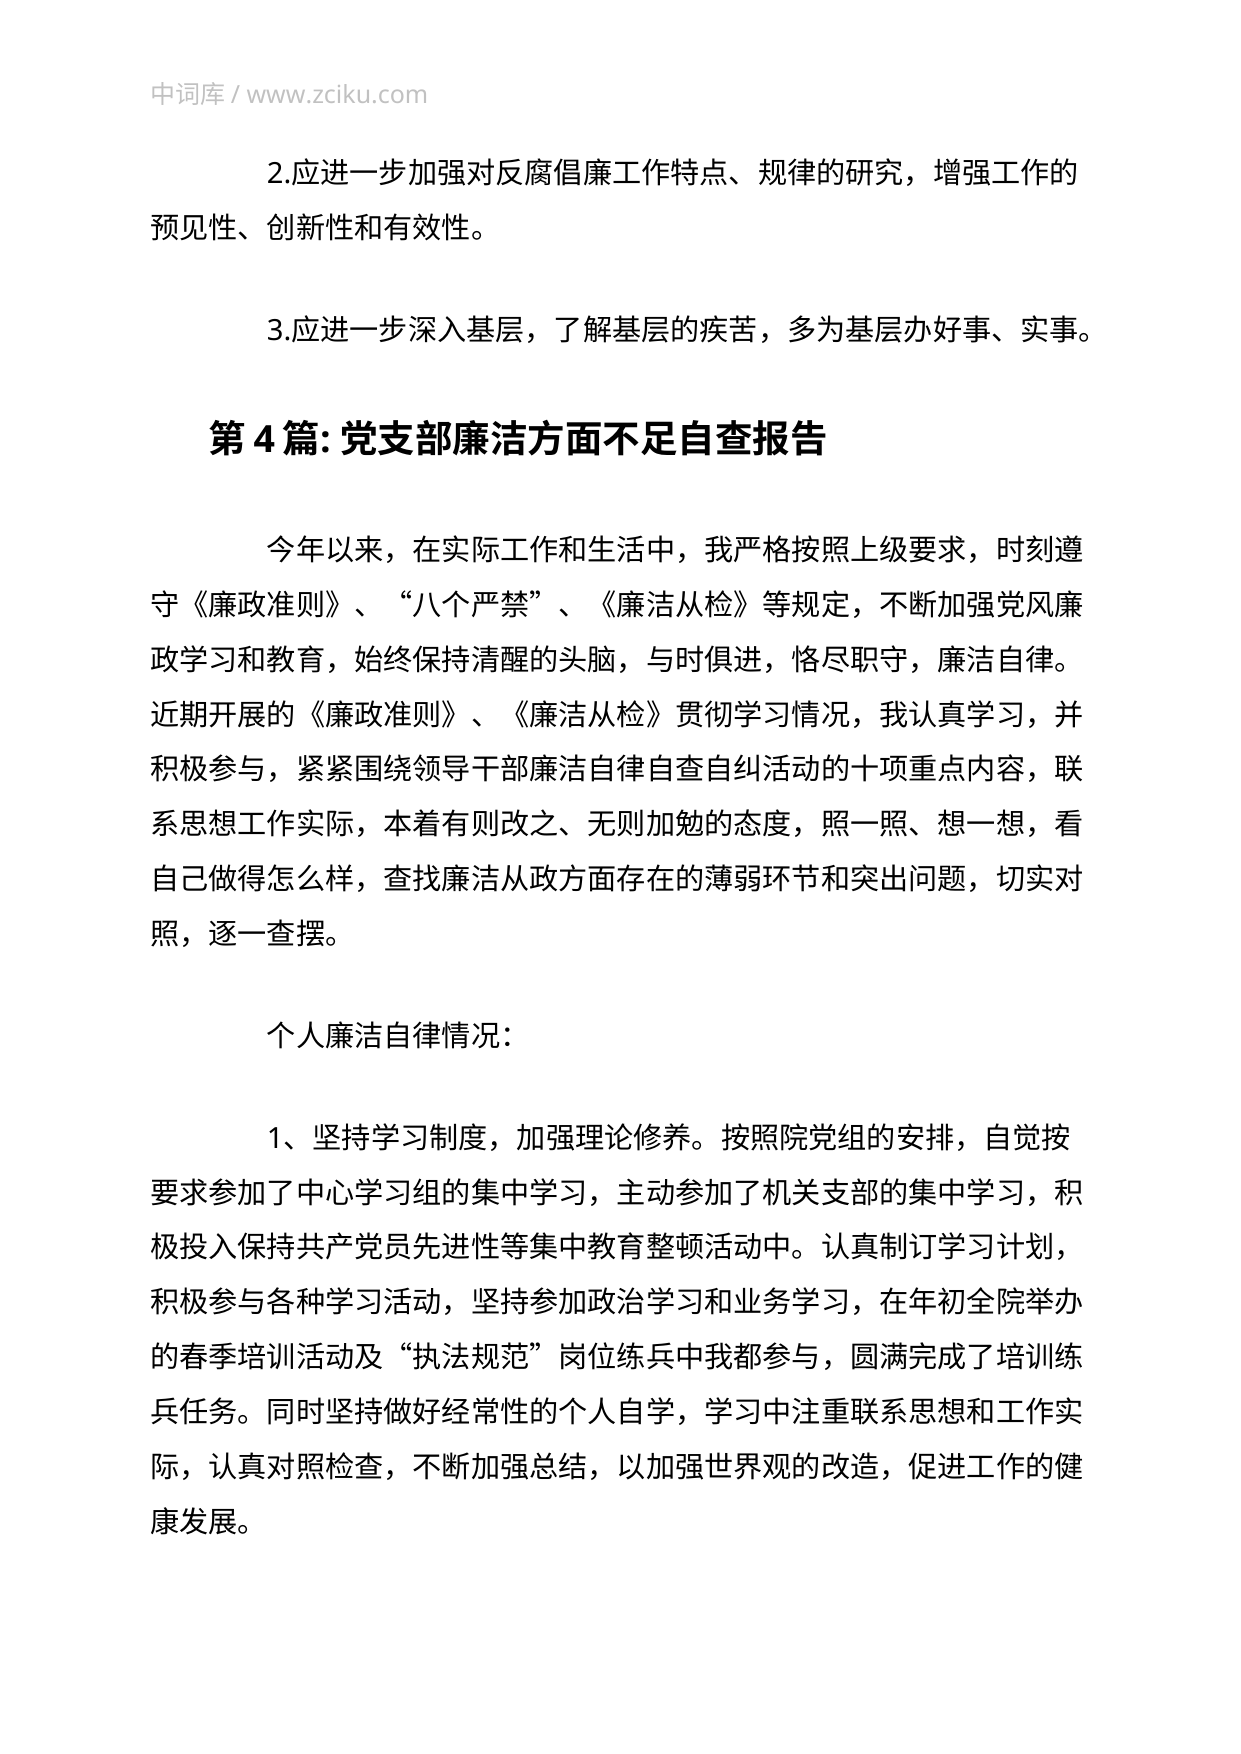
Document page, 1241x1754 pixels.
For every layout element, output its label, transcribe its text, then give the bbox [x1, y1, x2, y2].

text 今年以来，在实际工作和生活中，我严格按照上级要求，时刻遵守《廉政准则》、“八个严禁”、《廉洁从检》等规定，不断加强党风廉政学习和教育，始终保持清醒的头脑，与时俱进，恪尽职守，廉洁自律。近期开展的《廉政准则》、《廉洁从检》贯彻学习情况，我认真学习，并积极参与，紧紧围绕领导干部廉洁自律自查自纠活动的十项重点内容，联系思想工作实际，本着有则改之、无则加勉的态度，照一照、想一想，看自己做得怎么样，查找廉洁从政方面存在的薄弱环节和突出问题，切实对照，逐一查摆。 [150, 526, 1090, 953]
text 个人廉洁自律情况： [150, 1012, 1090, 1055]
text 3.应进一步深入基层，了解基层的疾苦，多为基层办好事、实事。 [150, 307, 1090, 349]
text 2.应进一步加强对反腐倡廉工作特点、规律的研究，增强工作的预见性、创新性和有效性。 [150, 150, 1090, 247]
text 第4篇: 党支部廉洁方面不足自查报告 [150, 409, 1090, 463]
text 1、坚持学习制度，加强理论修养。按照院党组的安排，自觉按要求参加了中心学习组的集中学习，主动参加了机关支部的集中学习，积极投入保持共产党员先进性等集中教育整顿活动中。认真制订学习计划，积极参与各种学习活动，坚持参加政治学习和业务学习，在年初全院举办的春季培训活动及“执法规范”岗位练兵中我都参与，圆满完成了培训练兵任务。同时坚持做好经常性的个人自学，学习中注重联系思想和工作实际，认真对照检查，不断加强总结，以加强世界观的改造，促进工作的健康发展。 [150, 1114, 1090, 1541]
